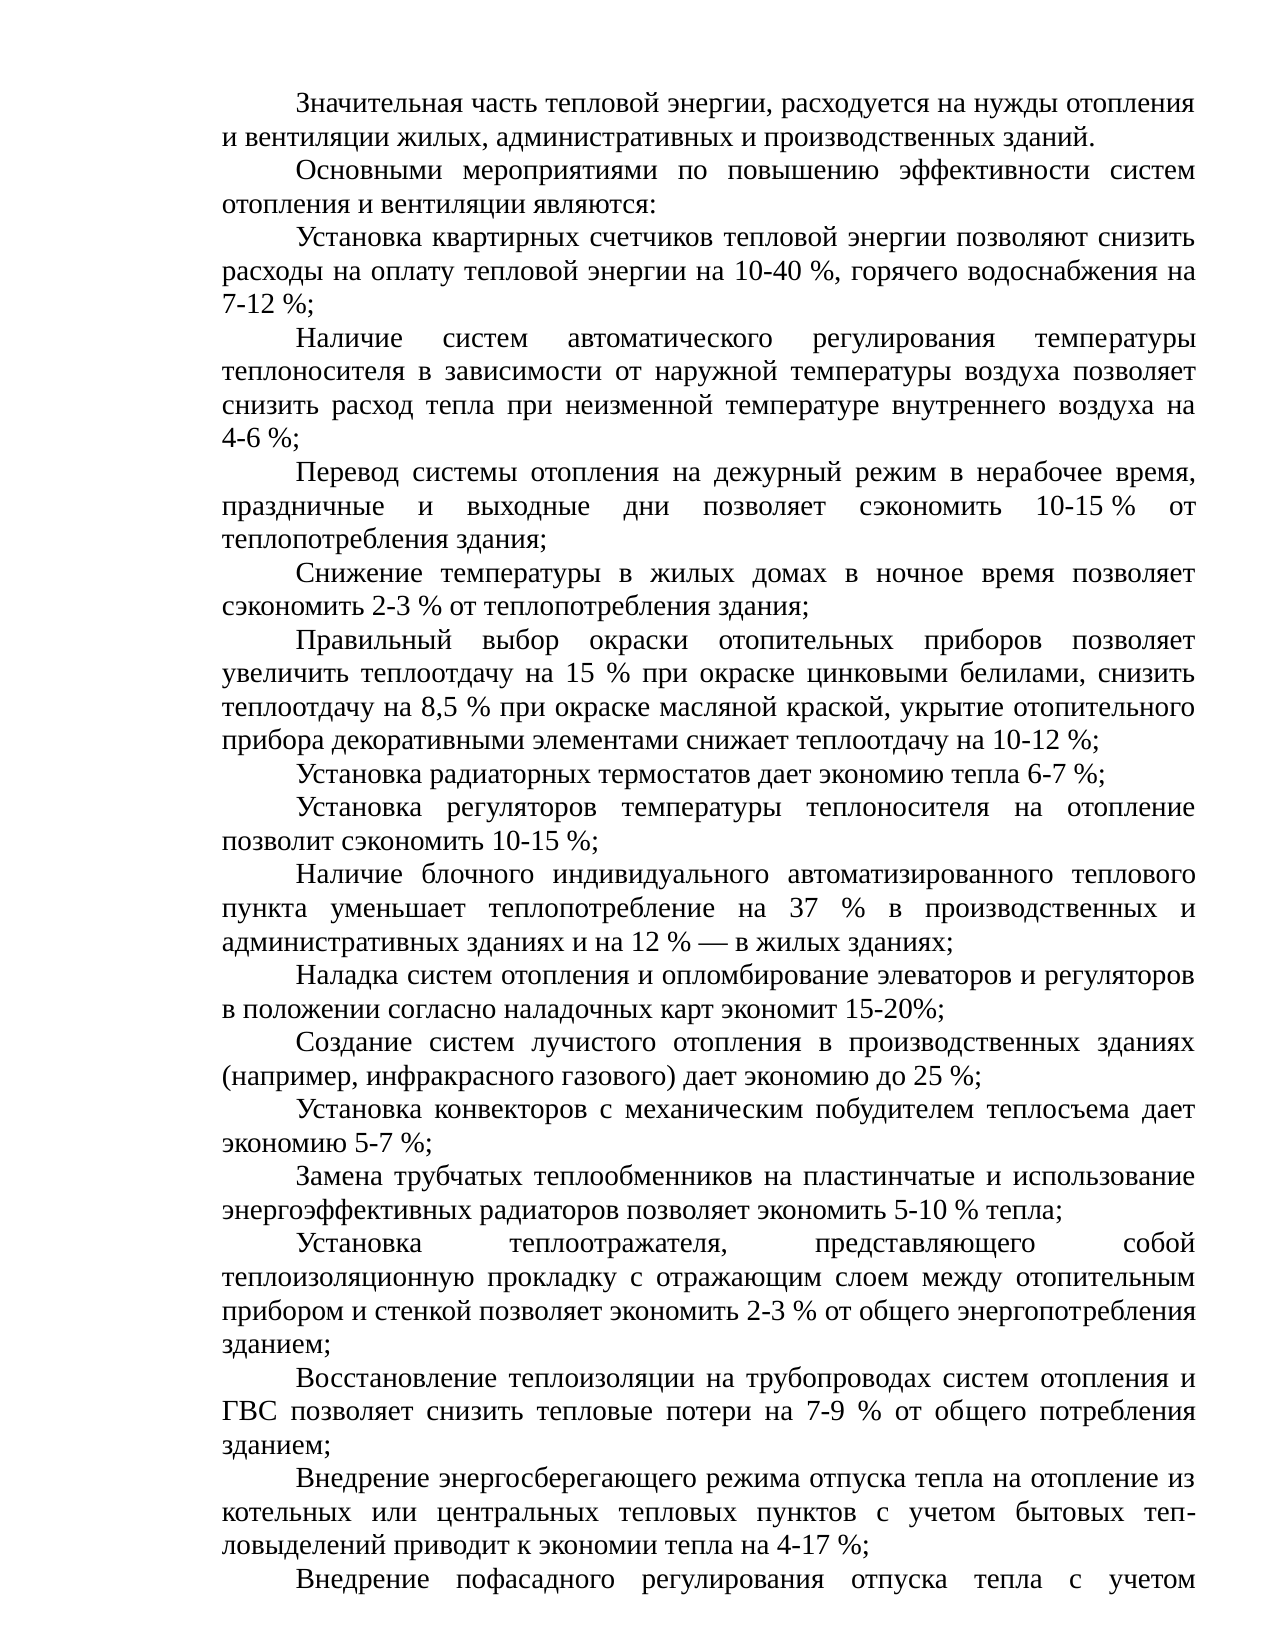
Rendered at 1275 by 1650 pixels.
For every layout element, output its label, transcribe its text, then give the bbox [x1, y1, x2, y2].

text Правильный выбор окраски отопительных приборов позволяет увеличить теплоотдачу на 15 % при окраске цинковыми белилами, снизить теплоотдачу на 8,5 % при окраске масляной краской, укрытие отопительного прибора декоративными элементами снижает теплоотдачу на 10-12 %; [222, 622, 1196, 756]
text Замена трубчатых теплообменников на пластинчатые и использование энергоэффективных радиаторов позволяет экономить 5-10 % тепла; [222, 1158, 1196, 1226]
text Установка конвекторов с механическим побудителем теплосъема дает экономию 5-7 %; [222, 1091, 1196, 1158]
text Внедрение энергосберегающего режима отпуска тепла на отопление из котельных или центральных тепловых пунктов с учетом бытовых тепловыделений приводит к экономии тепла на 4-17 %; [222, 1460, 1196, 1561]
text Наличие блочного индивидуального автоматизированного теплового пункта уменьшает теплопотребление на 37 % в производственных и административных зданиях и на 12 % — в жилых зданиях; [222, 857, 1196, 957]
text Установка регуляторов температуры теплоносителя на отопление позволит сэкономить 10-15 %; [222, 789, 1196, 857]
text Установка радиаторных термостатов дает экономию тепла 6-7 %; [222, 756, 1196, 789]
text Снижение температуры в жилых домах в ночное время позволяет сэкономить 2-3 % от теплопотребления здания; [222, 555, 1196, 622]
text Наличие систем автоматического регулирования температуры теплоносителя в зависимости от наружной температуры воздуха позволяет снизить расход тепла при неизменной температуре внутреннего воздуха на 4-6 %; [222, 320, 1196, 454]
text Установка квартирных счетчиков тепловой энергии позволяют снизить расходы на оплату тепловой энергии на 10-40 %, горячего водоснабжения на 7-12 %; [222, 219, 1196, 320]
text Перевод системы отопления на дежурный режим в нерабочее время, праздничные и выходные дни позволяет сэкономить 10-15 % от теплопотребления здания; [222, 454, 1196, 555]
text Восстановление теплоизоляции на трубопроводах систем отопления и ГВС позволяет снизить тепловые потери на 7-9 % от общего потребления зданием; [222, 1360, 1196, 1460]
text Наладка систем отопления и опломбирование элеваторов и регуляторов в положении согласно наладочных карт экономит 15-20%; [222, 957, 1196, 1024]
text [222, 1561, 1196, 1594]
text Основными мероприятиями по повышению эффективности систем отопления и вентиляции являются: [222, 152, 1196, 219]
text Значительная часть тепловой энергии, расходуется на нужды отопления и вентиляции жилых, административных и производственных зданий. [222, 85, 1196, 152]
text Создание систем лучистого отопления в производственных зданиях (например, инфракрасного газового) дает экономию до 25 %; [222, 1024, 1196, 1091]
text Установка теплоотражателя, представляющего собой теплоизоляционную прокладку с отражающим слоем между отопительным прибором и стенкой позволяет экономить 2-3 % от общего энергопотребления зданием; [222, 1226, 1196, 1360]
